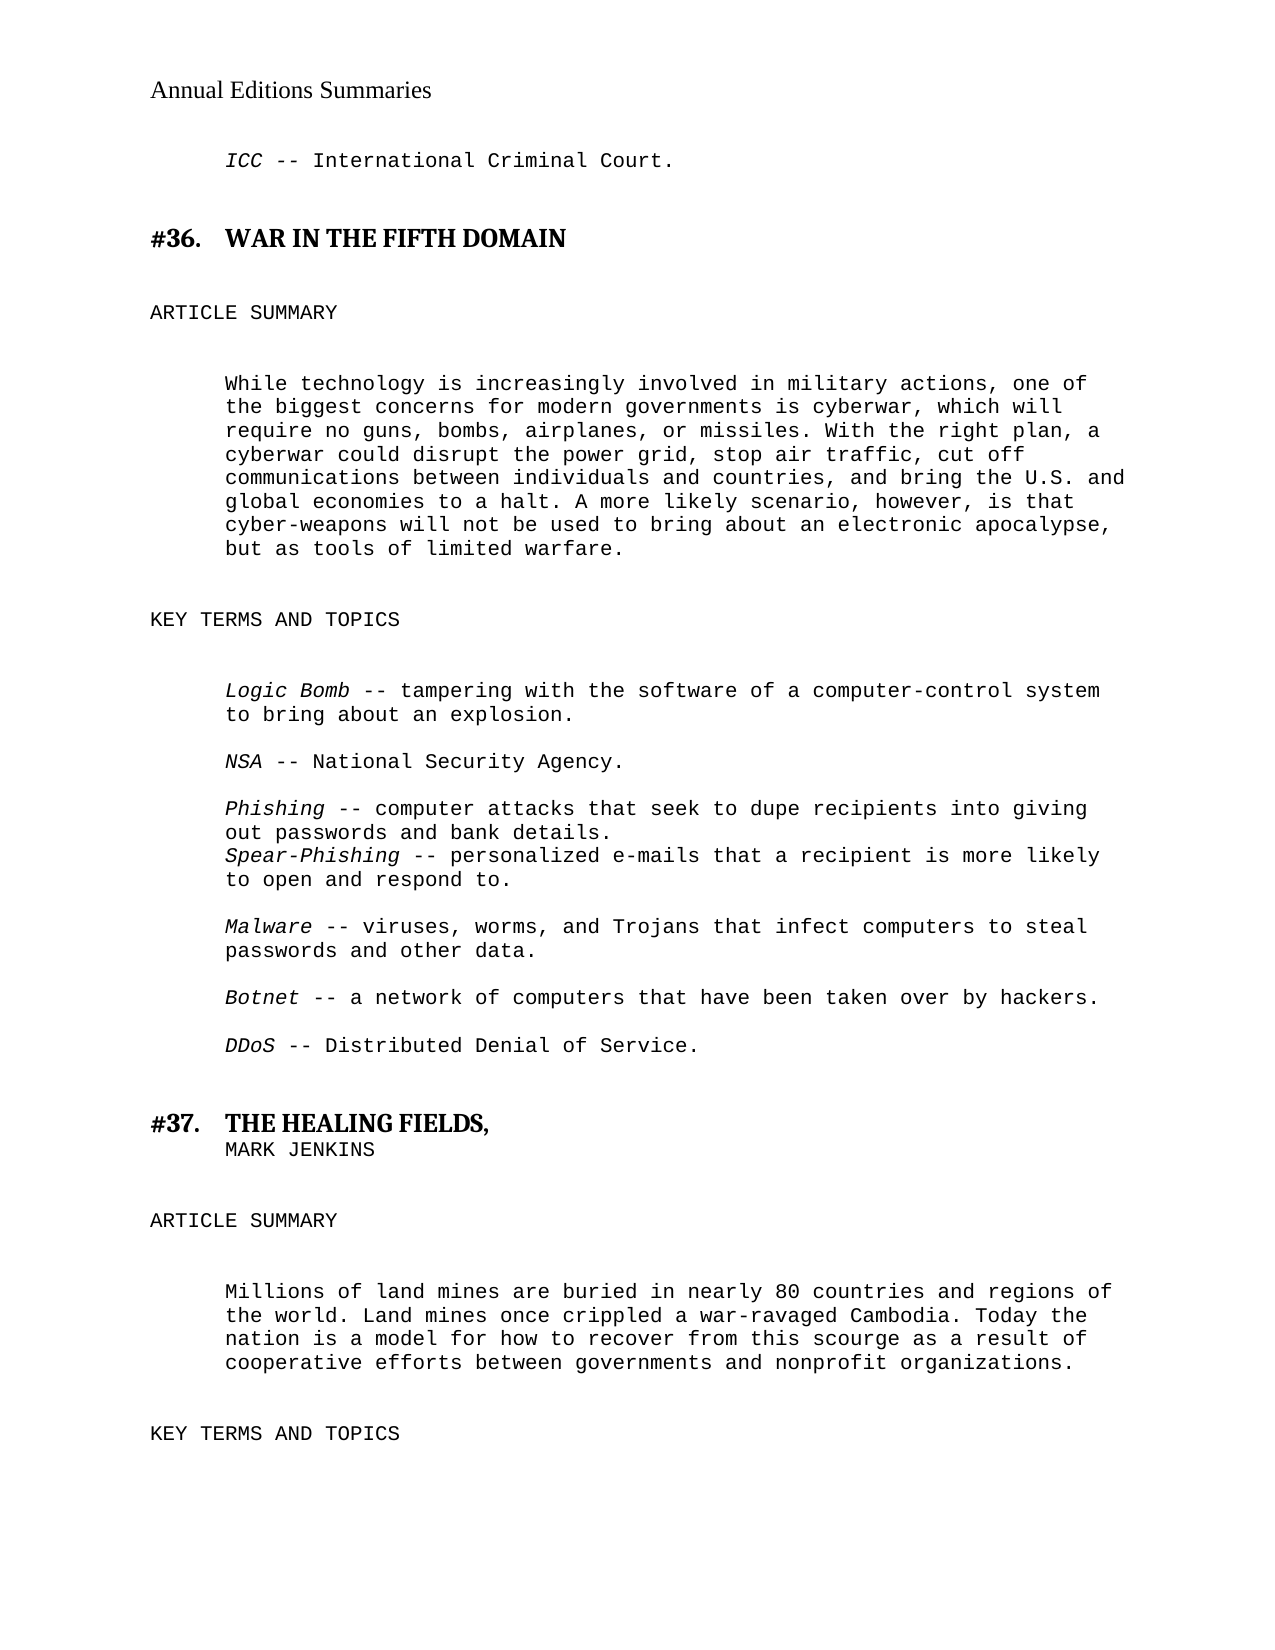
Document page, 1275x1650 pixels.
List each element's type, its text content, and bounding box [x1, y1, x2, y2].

text KEY TERMS AND TOPICS [150, 609, 1125, 633]
text Spear-Phishing -- personalized e-mails that a recipient is more likely to open and respond to. [225, 846, 1125, 893]
text ICC -- International Criminal Court. [150, 150, 1125, 174]
text NSA -- National Security Agency. [150, 751, 1125, 774]
text Logic Bomb -- tampering with the software of a computer-control system to bring about an explosion. [225, 680, 1125, 727]
subtitle #36. WAR IN THE FIFTH DOMAIN [150, 223, 1125, 254]
text MARK JENKINS [150, 1139, 1125, 1163]
text Botnet -- a network of computers that have been taken over by hackers. [225, 987, 1125, 1011]
text ARTICLE SUMMARY [150, 1210, 1125, 1234]
text KEY TERMS AND TOPICS [150, 1423, 1125, 1446]
text Malware -- viruses, worms, and Trojans that infect computers to steal passwords and other data. [225, 916, 1125, 964]
text Phishing -- computer attacks that seek to dupe recipients into giving out passwords and bank details. [225, 798, 1125, 846]
text While technology is increasingly involved in military actions, one of the biggest concerns for modern governments is cyberwar, which will require no guns, bombs, airplanes, or missiles. With the right plan, a cyberwar could disrupt the power grid, stop air traffic, cut off communications between individuals and countries, and bring the and global economies to a halt. A more likely scenario, however, is that cyber-weapons will not be used to bring about an electronic apocalypse, but as tools of limited warfare. [225, 373, 1125, 562]
text Millions of land mines are buried in nearly 80 countries and regions of the world. Land mines once crippled a war-ravaged . Today the nation is a model for how to recover from this scourge as a result of cooperative efforts between governments and nonprofit organizations. [225, 1281, 1125, 1376]
subtitle #37. THE HEALING FIELDS, [150, 1108, 1125, 1139]
text DDoS -- Distributed Denial of Service. [150, 1035, 1125, 1058]
text ARTICLE SUMMARY [150, 302, 1125, 325]
